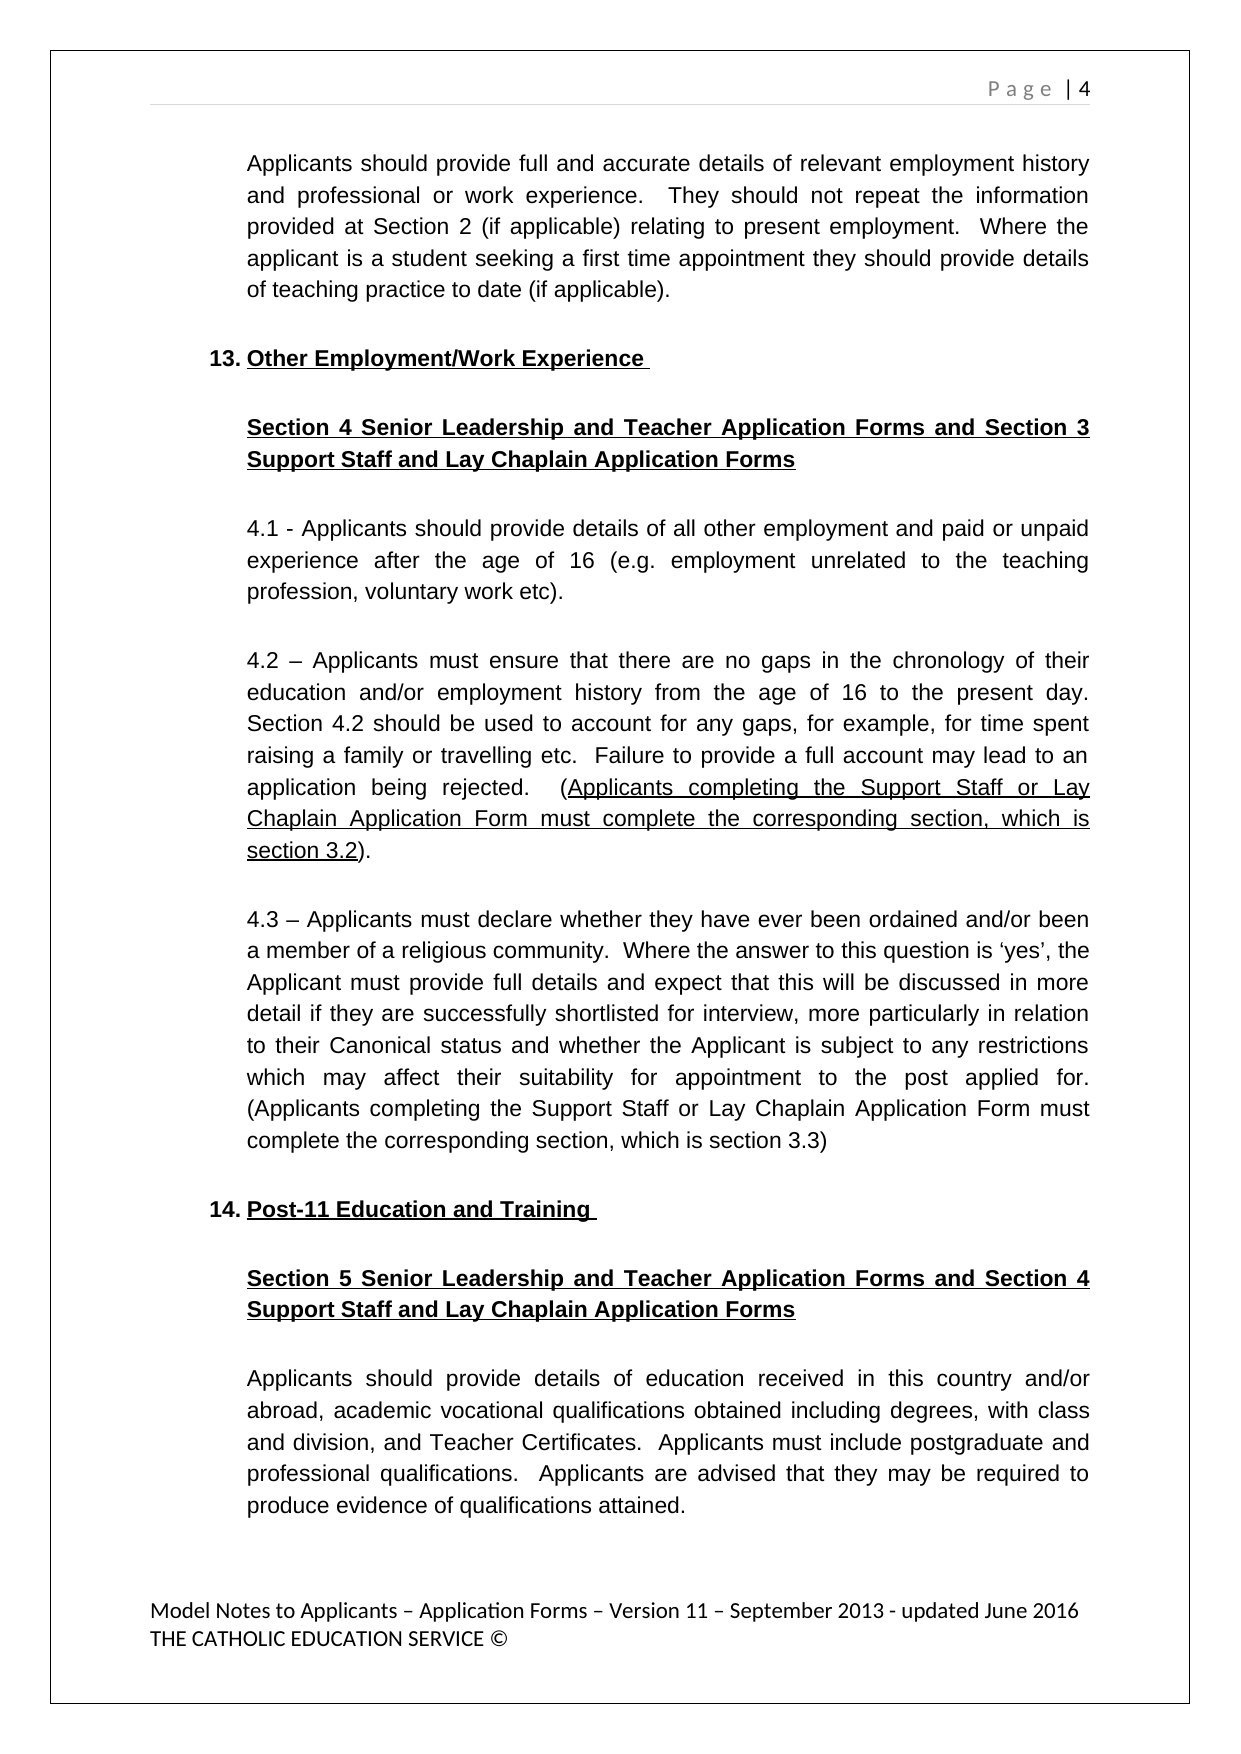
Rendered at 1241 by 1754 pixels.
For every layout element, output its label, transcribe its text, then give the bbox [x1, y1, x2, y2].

title 4.2 – Applicants must ensure that there are no gaps in the chronology of their education and/or employment history from the age of 16 to the present day. Section 4.2 should be used to account for any gaps, for example, for time spent raising a family or travelling etc. Failure to provide a full account may lead to an application being rejected. (Applicants completing the Support Staff or Lay Chaplain Application Form must complete the corresponding section, which is section 3.2). [247, 647, 1090, 828]
title Applicants should provide full and accurate details of relevant employment history and professional or work experience. They should not repeat the information provided at Section 2 (if applicable) relating to present employment. Where the applicant is a student seeking a first time appointment they should provide details of teaching practice to date (if applicable). [247, 150, 1090, 303]
title 4.1 - Applicants should provide details of all other employment and paid or unpaid experience after the age of 16 (e.g. employment unrelated to the teaching profession, voluntary work etc). [247, 515, 1090, 604]
title Section 5 Senior Leadership and Teacher Application Forms and Section 4 Support Staff and Lay Chaplain Application Forms [247, 1289, 1090, 1323]
title 4.3 – Applicants must declare whether they have ever been ordained and/or been a member of a religious community. Where the answer to this question is ‘yes’, the Applicant must provide full details and expect that this will be discussed in more detail if they are successfully shortlisted for interview, more particularly in relation to their Canonical status and whether the Applicant is subject to any restrictions which may affect their suitability for appointment to the post applied for. (Applicants completing the Support Staff or Lay Chaplain Application Form must complete the corresponding section, which is section 3.3) [247, 906, 1090, 1153]
title Section 5 Senior Leadership and Teacher Application Forms and Section 4 Support Staff and Lay Chaplain Application Forms [247, 1265, 1090, 1288]
title Applicants should provide details of education received in this country and/or abroad, academic vocational qualifications obtained including degrees, with class and division, and Teacher Certificates. Applicants must include postgraduate and professional qualifications. Applicants are advised that they may be required to produce evidence of qualifications attained. [247, 1365, 1090, 1518]
title Section 4 Senior Leadership and Teacher Application Forms and Section 3 Support Staff and Lay Chaplain Application Forms [247, 414, 1090, 437]
title Other Employment/Work Experience [209, 345, 1090, 372]
title Post-11 Education and Training [209, 1196, 1090, 1222]
title Section 4 Senior Leadership and Teacher Application Forms and Section 3 Support Staff and Lay Chaplain Application Forms [247, 438, 1090, 472]
